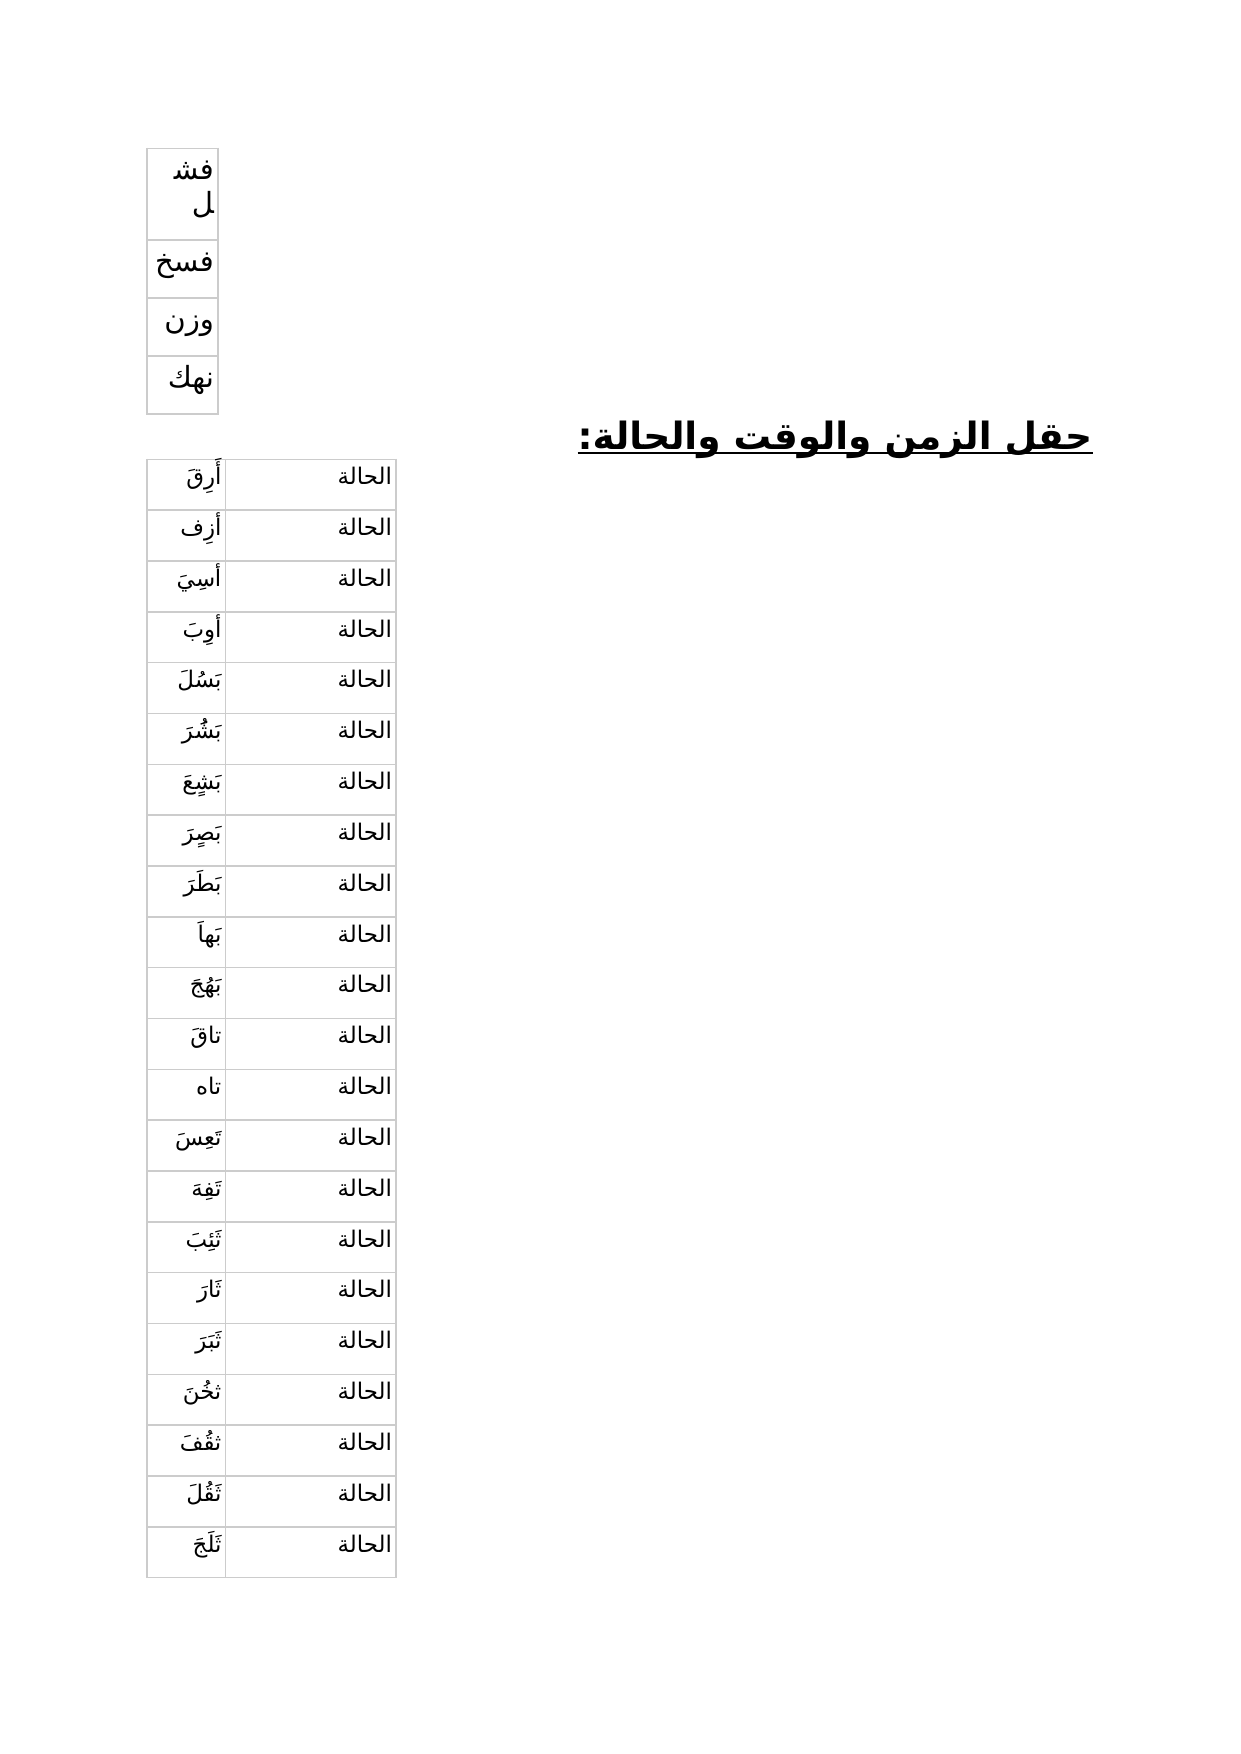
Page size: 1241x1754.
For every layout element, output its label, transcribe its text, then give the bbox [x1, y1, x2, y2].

table_cell ثَارَ [148, 1273, 225, 1323]
table_cell بَطَرَ [148, 867, 225, 916]
table_cell أزِف [148, 511, 225, 560]
table_cell الحالة [226, 1172, 395, 1221]
table_cell وزن [148, 299, 217, 355]
table_cell بَسُلَ [148, 663, 225, 713]
table_cell أوِبَ [148, 613, 225, 662]
table_cell الحالة [226, 714, 395, 763]
table_cell الحالة [226, 1426, 395, 1475]
table_cell ثَئِبَ [148, 1223, 225, 1272]
table_cell الحالة [226, 765, 395, 814]
table_cell الحالة [226, 1070, 395, 1119]
table_cell بَشٍعَ [148, 765, 225, 814]
table_cell ثَلَجَ [148, 1528, 225, 1577]
table_cell بَهُجَ [148, 968, 225, 1018]
table_cell الحالة [226, 1223, 395, 1272]
table_cell فسخ [148, 241, 217, 297]
table_cell الحالة [226, 968, 395, 1018]
table_cell بَصٍرَ [148, 816, 225, 865]
table_cell الحالة [226, 1375, 395, 1424]
table_cell نهك [148, 357, 217, 413]
table_cell بَشَُرَ [148, 714, 225, 763]
table_cell الحالة [226, 1019, 395, 1068]
table_cell الحالة [226, 867, 395, 916]
table_cell ثَقُلَ [148, 1477, 225, 1526]
table_cell ثقُفَ [148, 1426, 225, 1475]
table_cell فشل [148, 149, 217, 239]
text حقل الزمن والوقت والحالة: [148, 415, 1093, 458]
table_cell الحالة [226, 613, 395, 662]
table_cell الحالة [226, 663, 395, 713]
table_cell تَعِسَ [148, 1121, 225, 1170]
table_cell الحالة [226, 1477, 395, 1526]
table_header أَرِقَ [148, 460, 225, 509]
table_cell أسِيَ [148, 562, 225, 611]
table_cell الحالة [226, 1273, 395, 1323]
table_cell الحالة [226, 562, 395, 611]
table_cell الحالة [226, 918, 395, 967]
table_header الحالة [226, 460, 395, 509]
table_cell الحالة [226, 816, 395, 865]
table_cell الحالة [226, 1324, 395, 1373]
table_cell ثَبَرَ [148, 1324, 225, 1373]
table_cell تاقَ [148, 1019, 225, 1068]
table_cell الحالة [226, 1528, 395, 1577]
table_cell تاه [148, 1070, 225, 1119]
table_cell بَهاَ [148, 918, 225, 967]
table_cell الحالة [226, 1121, 395, 1170]
table_cell تَفِهَ [148, 1172, 225, 1221]
table_cell الحالة [226, 511, 395, 560]
table_cell ثخُنَ [148, 1375, 225, 1424]
